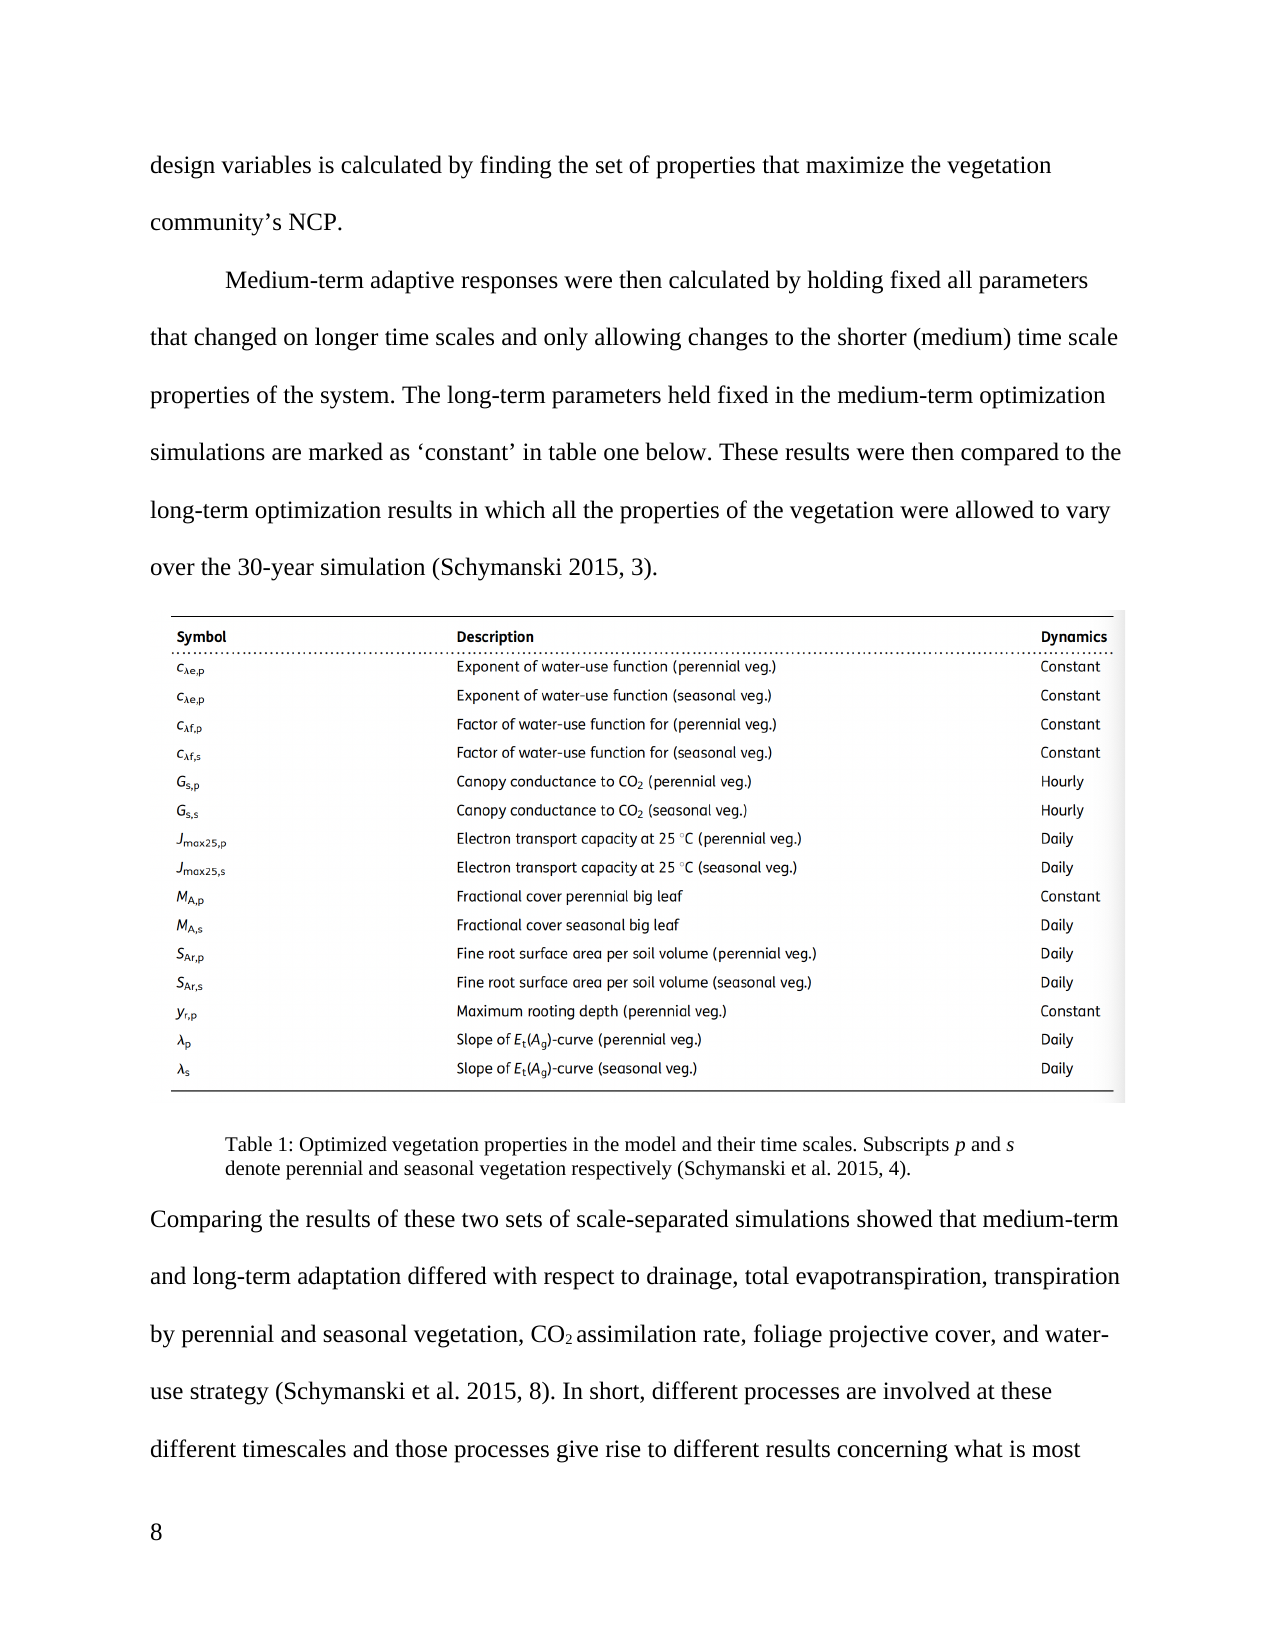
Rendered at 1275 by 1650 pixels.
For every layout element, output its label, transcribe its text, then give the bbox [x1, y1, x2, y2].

text Medium-term adaptive responses were then calculated by holding fixed all parameters that changed on longer time scales and only allowing changes to the shorter (medium) time scale properties of the system. The long-term parameters held fixed in the medium-term optimization simulations are marked as ‘constant’ in table one below. These results were then compared to the long-term optimization results in which all the properties of the vegetation were allowed to vary over the 30-year simulation (Schymanski 2015, 3). [150, 265, 1125, 581]
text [150, 1204, 1125, 1462]
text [150, 150, 1125, 236]
picture [150, 610, 1125, 1103]
text Table 1: Optimized vegetation properties in the model and their time scales. Subscripts p and s denote perennial and seasonal vegetation respectively (Schymanski et al. 2015, 4). [225, 1132, 1050, 1180]
